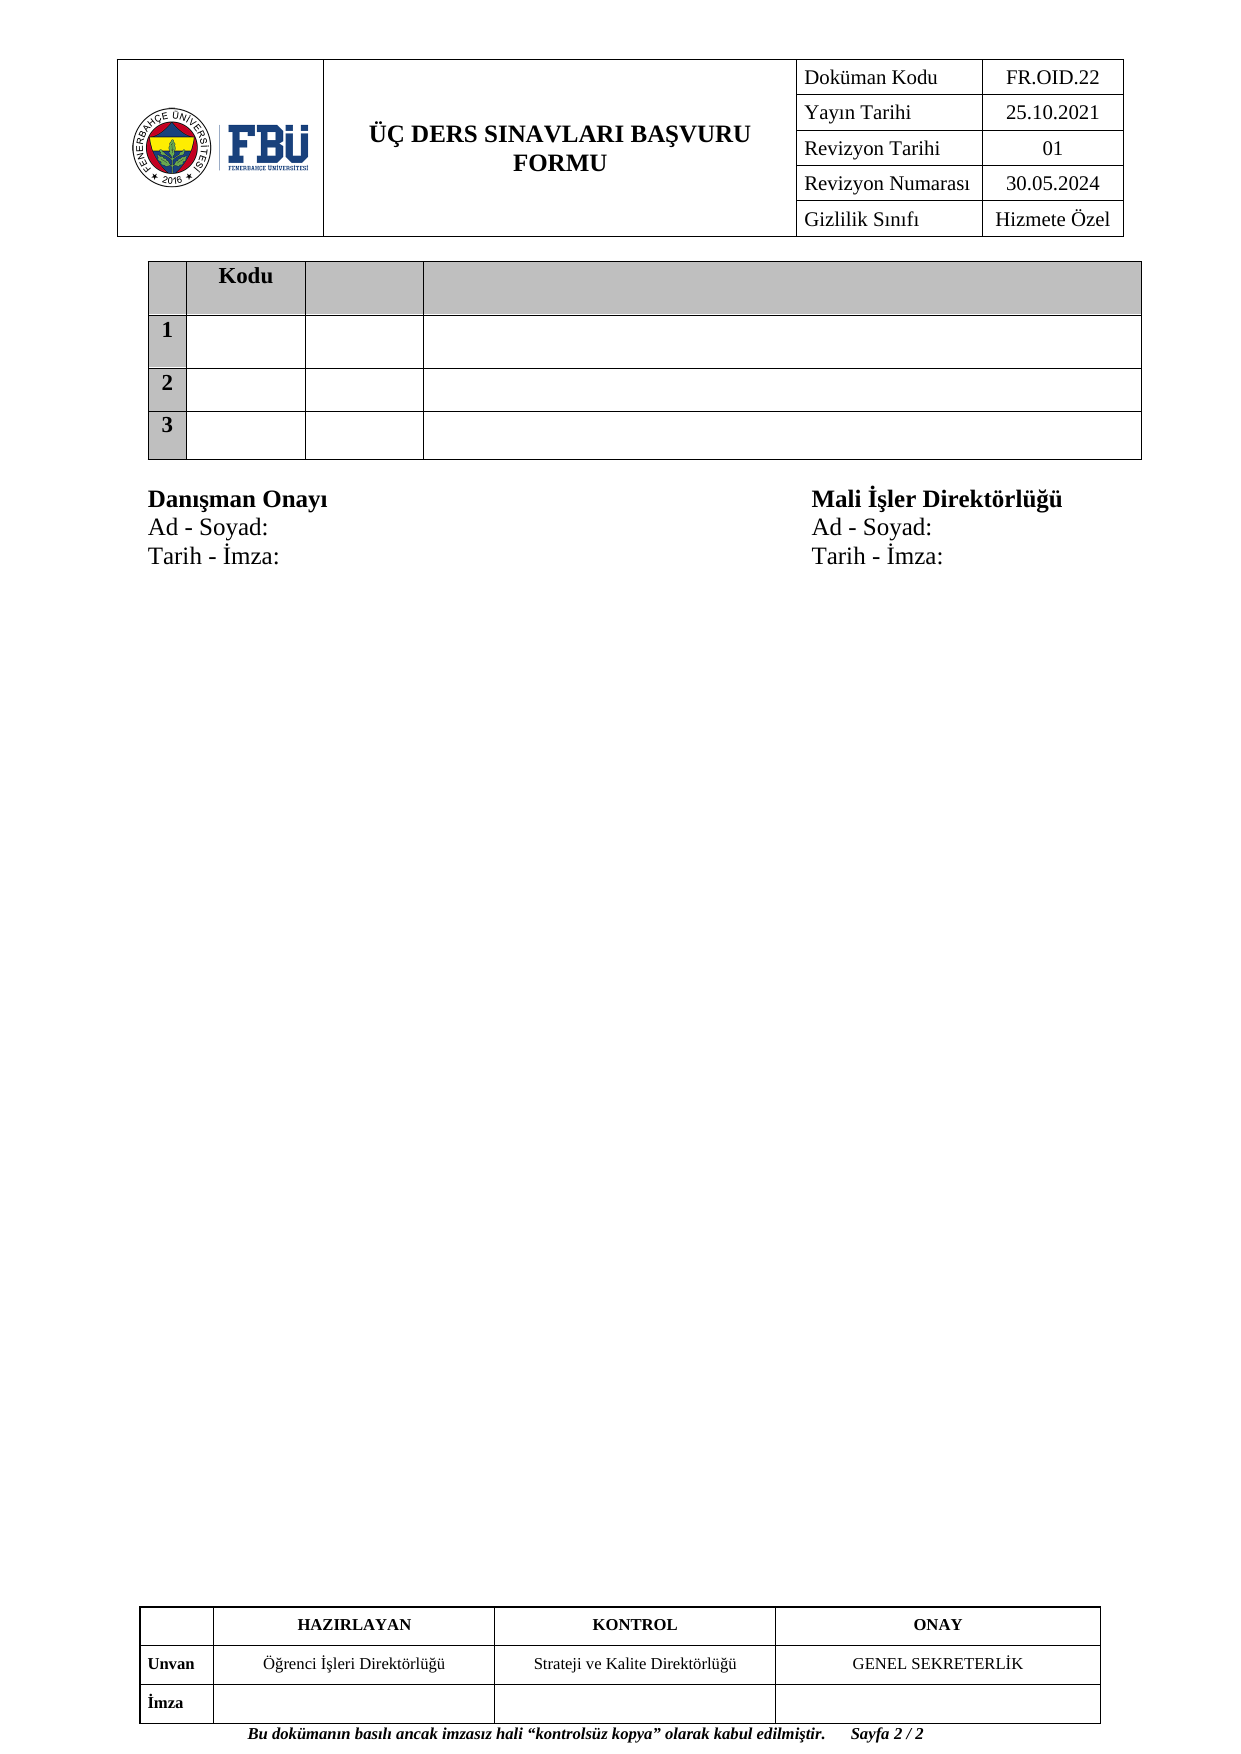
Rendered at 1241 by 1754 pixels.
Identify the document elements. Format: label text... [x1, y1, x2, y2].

table_cell [187, 412, 305, 459]
table_cell [424, 369, 1141, 411]
table_cell 3 [149, 412, 186, 459]
table_cell [187, 316, 305, 367]
table_cell [187, 369, 305, 411]
table_cell [424, 316, 1141, 367]
table_cell [424, 412, 1141, 459]
table_cell [306, 369, 423, 411]
table_cell 2 [149, 369, 186, 411]
table_header Ders Adı [424, 262, 1141, 314]
text Tarih - İmza: Tarih - İmza: [148, 541, 1093, 570]
table_cell 1 [149, 316, 186, 367]
table_header [149, 262, 186, 314]
table_cell [306, 316, 423, 367]
picture [131, 107, 309, 188]
table_cell [306, 412, 423, 459]
table_header AKTS [306, 262, 423, 314]
table_header Ders Kodu [187, 262, 305, 314]
text Danışman Onayı Mali İşler Direktörlüğü [148, 484, 1093, 512]
text Ad - Soyad: Ad - Soyad: [148, 512, 1093, 541]
